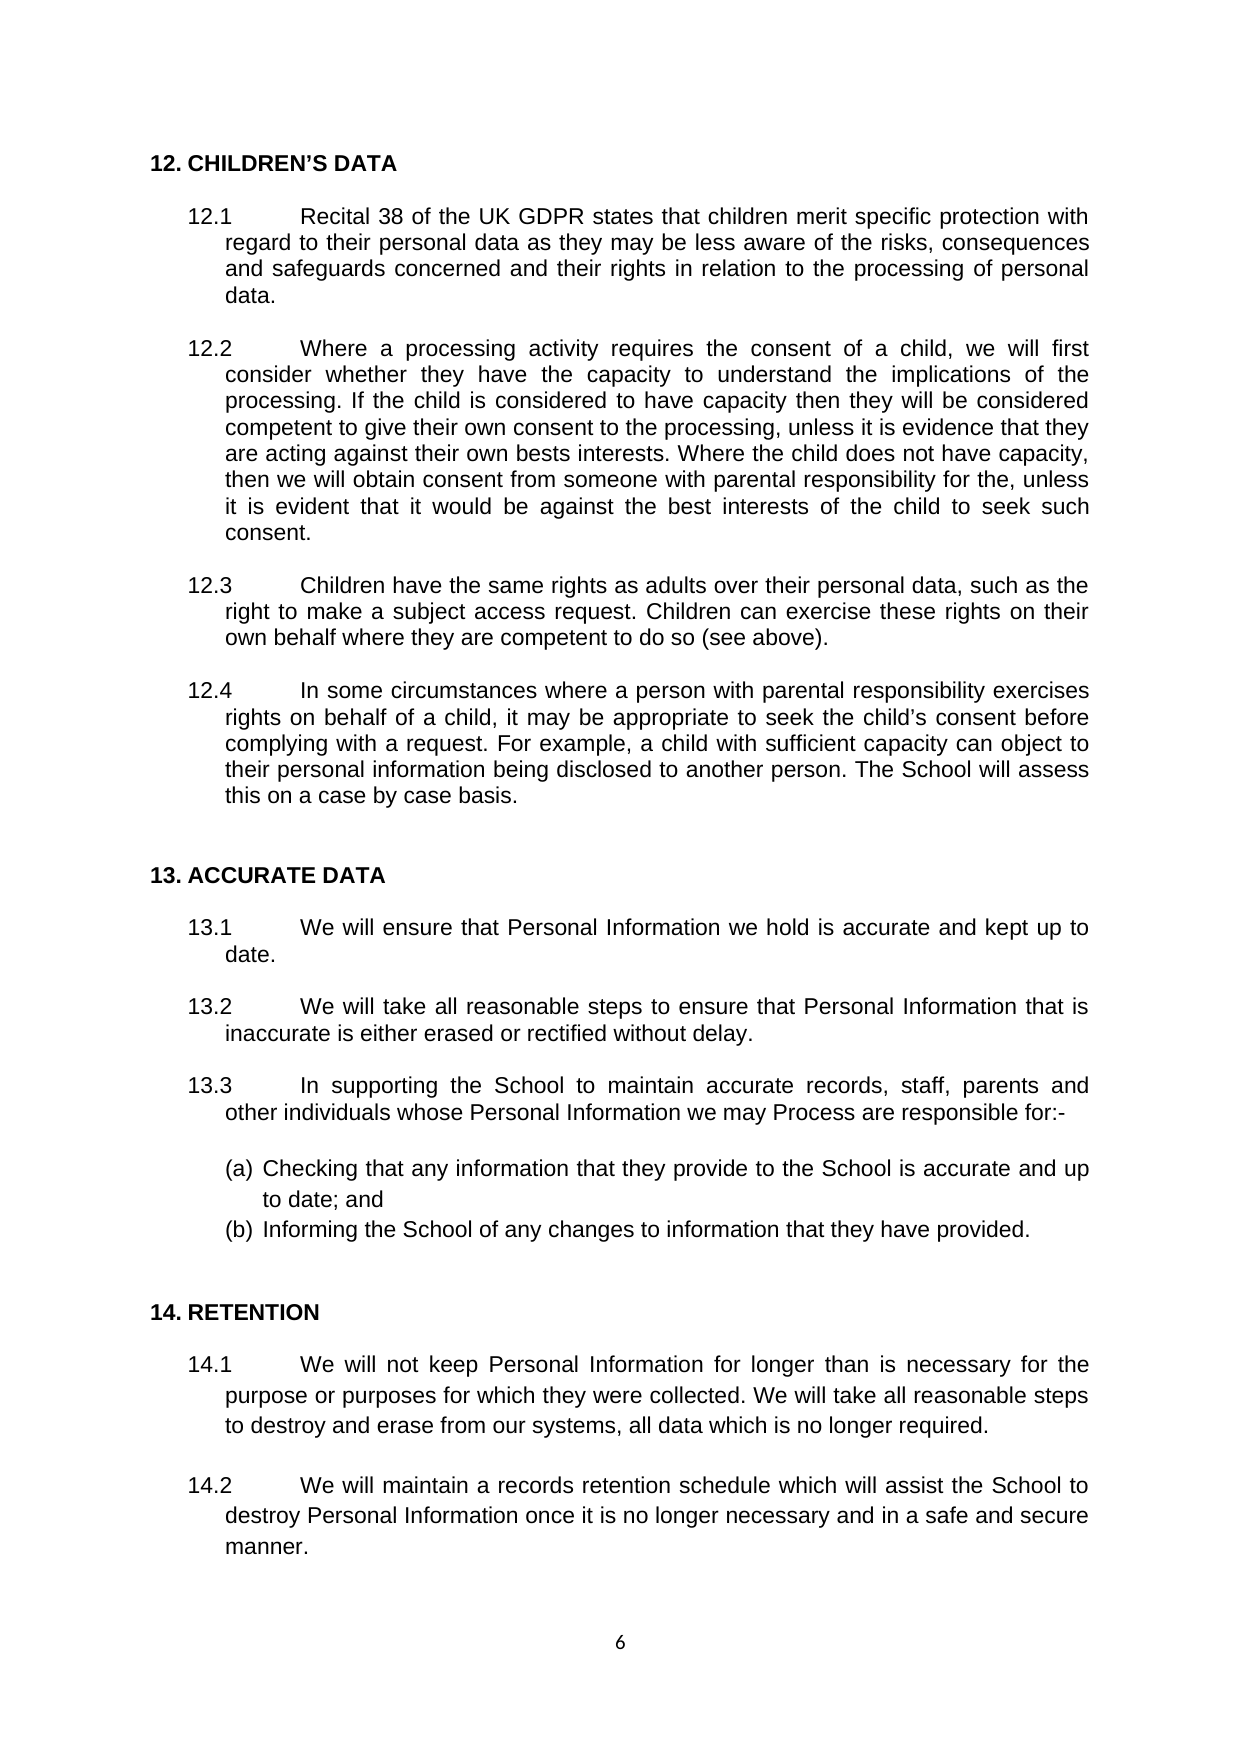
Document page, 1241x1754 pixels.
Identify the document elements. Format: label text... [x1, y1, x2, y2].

list Checking that any information that they provide to the School is accurate and up to date; and [225, 1155, 1090, 1212]
list We will take all reasonable steps to ensure that Personal Information that is inaccurate is either erased or rectified without delay. [187, 993, 1090, 1046]
list In supporting the School to maintain accurate records, staff, parents and other individuals whose Personal Information we may Process are responsible for:- [187, 1072, 1090, 1125]
list Children have the same rights as adults over their personal data, such as the right to make a subject access request. Children can exercise these rights on their own behalf where they are competent to do so (see above). [187, 572, 1090, 651]
list We will not keep Personal Information for longer than is necessary for the purpose or purposes for which they were collected. We will take all reasonable steps to destroy and erase from our systems, all data which is no longer required. [187, 1351, 1090, 1438]
list We will ensure that Personal Information we hold is accurate and kept up to date. [187, 914, 1090, 967]
list ACCURATE DATA [150, 862, 1090, 888]
list RETENTION [150, 1299, 1090, 1325]
list Where a processing activity requires the consent of a child, we will first consider whether they have the capacity to understand the implications of the processing. If the child is considered to have capacity then they will be considered competent to give their own consent to the processing, unless it is evidence that they are acting against their own bests interests. Where the child does not have capacity, then we will obtain consent from someone with parental responsibility for the, unless it is evident that it would be against the best interests of the child to seek such consent. [187, 334, 1090, 545]
list In some circumstances where a person with parental responsibility exercises rights on behalf of a child, it may be appropriate to seek the child’s consent before complying with a request. For example, a child with sufficient capacity can object to their personal information being disclosed to another person. The School will assess this on a case by case basis. [187, 677, 1090, 809]
list We will maintain a records retention schedule which will assist the School to destroy Personal Information once it is no longer necessary and in a safe and secure manner. [187, 1472, 1090, 1559]
list CHILDREN’S DATA [150, 150, 1090, 176]
list Recital 38 of the UK GDPR states that children merit specific protection with regard to their personal data as they may be less aware of the risks, consequences and safeguards concerned and their rights in relation to the processing of personal data. [187, 203, 1090, 308]
list Informing the School of any changes to information that they have provided. [225, 1216, 1090, 1242]
